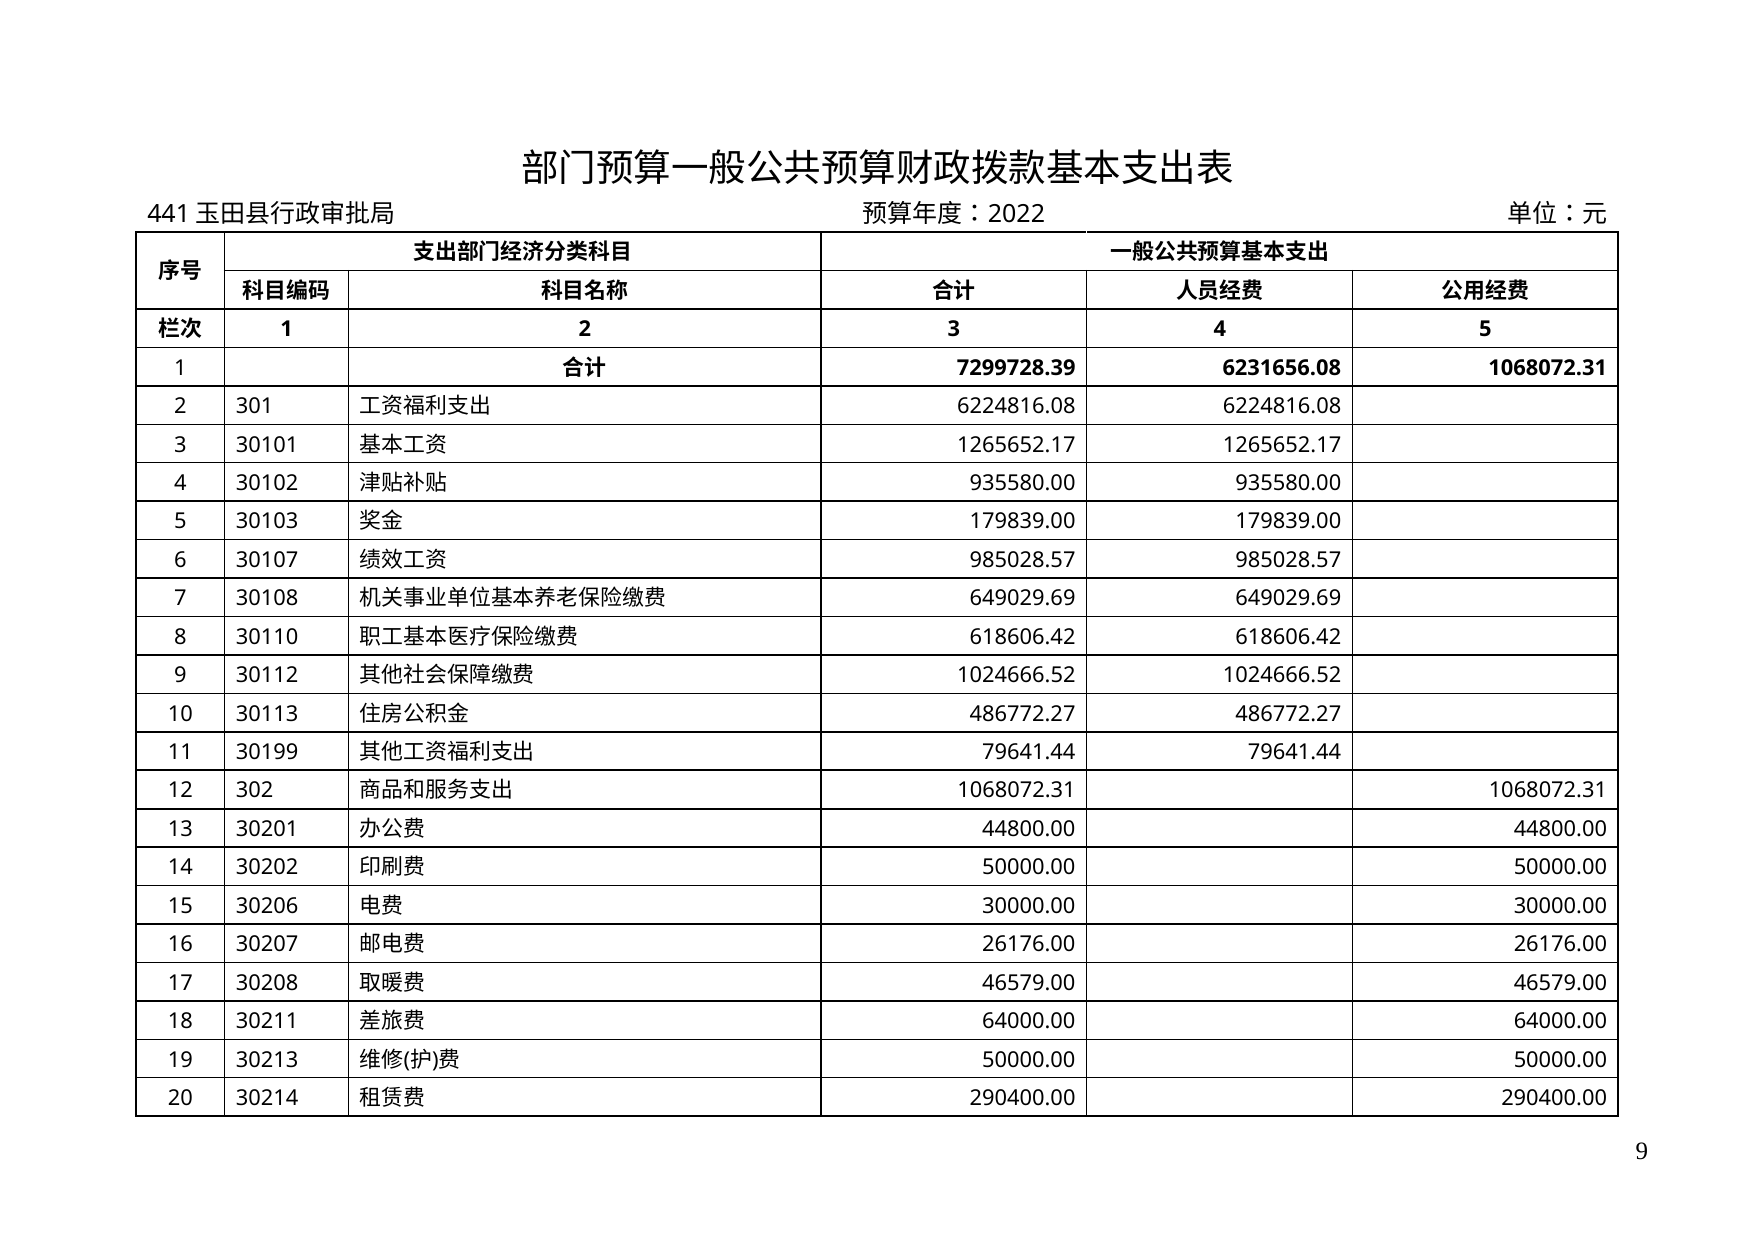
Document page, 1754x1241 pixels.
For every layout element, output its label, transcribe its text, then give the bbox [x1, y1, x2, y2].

table_cell 1265652.17 [822, 425, 1086, 462]
table_cell 6231656.08 [1087, 348, 1352, 385]
table_cell 64000.00 [1353, 1002, 1617, 1038]
table_cell 科目编码 [225, 271, 348, 308]
table_cell [1087, 1040, 1352, 1077]
table_cell 30199 [225, 733, 348, 769]
table_cell 1 [137, 348, 224, 385]
table_cell 6 [137, 540, 224, 577]
table_cell 取暖费 [349, 963, 820, 1000]
table_cell 30103 [225, 502, 348, 539]
table_cell 合计 [822, 271, 1086, 308]
table_cell 5 [1353, 310, 1617, 347]
table_cell 8 [137, 617, 224, 654]
table_cell 办公费 [349, 810, 820, 846]
table_cell 4 [137, 463, 224, 500]
table_cell 1 [225, 310, 348, 347]
table_cell 6224816.08 [822, 387, 1086, 423]
table_cell 79641.44 [1087, 733, 1352, 769]
text 部门预算一般公共预算财政拨款基本支出表 [106, 142, 1648, 193]
table_cell [1087, 1002, 1352, 1038]
table_cell 935580.00 [1087, 463, 1352, 500]
table_cell [1353, 694, 1617, 731]
table_cell 1068072.31 [1353, 348, 1617, 385]
table_cell [1353, 733, 1617, 769]
table_cell 差旅费 [349, 1002, 820, 1038]
table_header 单位：元 [1087, 195, 1617, 231]
table_cell 618606.42 [822, 617, 1086, 654]
table_cell [1087, 810, 1352, 846]
table_cell 工资福利支出 [349, 387, 820, 423]
table_cell 10 [137, 694, 224, 731]
table_cell 邮电费 [349, 925, 820, 962]
table_cell 649029.69 [822, 579, 1086, 616]
table_cell 维修(护)费 [349, 1040, 820, 1077]
table_cell 1024666.52 [1087, 656, 1352, 692]
table_cell 职工基本医疗保险缴费 [349, 617, 820, 654]
table_cell 44800.00 [1353, 810, 1617, 846]
table_cell 50000.00 [822, 1040, 1086, 1077]
table_cell 79641.44 [822, 733, 1086, 769]
table_cell 50000.00 [822, 848, 1086, 885]
table_cell 11 [137, 733, 224, 769]
table_cell 30113 [225, 694, 348, 731]
table_cell 印刷费 [349, 848, 820, 885]
table_cell 1068072.31 [1353, 771, 1617, 808]
table_cell 46579.00 [1353, 963, 1617, 1000]
table_cell [1353, 425, 1617, 462]
table_cell 649029.69 [1087, 579, 1352, 616]
table_cell 30000.00 [822, 886, 1086, 923]
table_cell 50000.00 [1353, 1040, 1617, 1077]
table_cell 商品和服务支出 [349, 771, 820, 808]
table_cell 301 [225, 387, 348, 423]
table_header 预算年度：2022 [822, 195, 1086, 231]
table_cell 14 [137, 848, 224, 885]
table_cell 30206 [225, 886, 348, 923]
table_cell 12 [137, 771, 224, 808]
table_cell 15 [137, 886, 224, 923]
table_header 441玉田县行政审批局 [137, 195, 820, 231]
table_cell 6224816.08 [1087, 387, 1352, 423]
table_cell 机关事业单位基本养老保险缴费 [349, 579, 820, 616]
table_cell 26176.00 [1353, 925, 1617, 962]
table_cell 19 [137, 1040, 224, 1077]
table_cell 栏次 [137, 310, 224, 347]
table_cell [1353, 656, 1617, 692]
table_cell [1087, 771, 1352, 808]
table_cell 290400.00 [822, 1078, 1086, 1115]
table_cell 30208 [225, 963, 348, 1000]
table_cell 13 [137, 810, 224, 846]
table_cell [1087, 963, 1352, 1000]
table_cell 2 [137, 387, 224, 423]
table_cell 17 [137, 963, 224, 1000]
table_cell [1087, 925, 1352, 962]
table_cell 30112 [225, 656, 348, 692]
table_cell 7 [137, 579, 224, 616]
table_cell [1353, 502, 1617, 539]
table_cell 30000.00 [1353, 886, 1617, 923]
table_cell [1353, 387, 1617, 423]
table_cell 公用经费 [1353, 271, 1617, 308]
table_cell 9 [137, 656, 224, 692]
table_cell [1087, 848, 1352, 885]
table_cell 486772.27 [822, 694, 1086, 731]
table_cell 290400.00 [1353, 1078, 1617, 1115]
table_cell 一般公共预算基本支出 [822, 233, 1617, 270]
table_cell 46579.00 [822, 963, 1086, 1000]
table_cell 18 [137, 1002, 224, 1038]
table_cell 985028.57 [822, 540, 1086, 577]
table_cell [225, 348, 348, 385]
table_cell 住房公积金 [349, 694, 820, 731]
table_cell 985028.57 [1087, 540, 1352, 577]
table_cell 20 [137, 1078, 224, 1115]
table_cell 30101 [225, 425, 348, 462]
table_cell 奖金 [349, 502, 820, 539]
table_cell 电费 [349, 886, 820, 923]
table_cell 179839.00 [822, 502, 1086, 539]
table_cell 科目名称 [349, 271, 820, 308]
table_cell 30207 [225, 925, 348, 962]
table_cell [1087, 1078, 1352, 1115]
table_cell 其他工资福利支出 [349, 733, 820, 769]
table_cell 4 [1087, 310, 1352, 347]
table_cell [1353, 463, 1617, 500]
table_cell 302 [225, 771, 348, 808]
table_cell 其他社会保障缴费 [349, 656, 820, 692]
table_cell 64000.00 [822, 1002, 1086, 1038]
table_cell 租赁费 [349, 1078, 820, 1115]
table_cell 绩效工资 [349, 540, 820, 577]
table_cell 合计 [349, 348, 820, 385]
table_cell 30108 [225, 579, 348, 616]
table_cell 5 [137, 502, 224, 539]
table_cell [1353, 540, 1617, 577]
table_cell 30107 [225, 540, 348, 577]
table_cell 179839.00 [1087, 502, 1352, 539]
table_cell 序号 [137, 233, 224, 308]
table_cell 44800.00 [822, 810, 1086, 846]
table_cell [1353, 579, 1617, 616]
table_cell 人员经费 [1087, 271, 1352, 308]
table_cell 30102 [225, 463, 348, 500]
table_cell 支出部门经济分类科目 [225, 233, 820, 270]
table_cell 30110 [225, 617, 348, 654]
table_cell 3 [822, 310, 1086, 347]
table_cell 3 [137, 425, 224, 462]
table_cell 30214 [225, 1078, 348, 1115]
table_cell 935580.00 [822, 463, 1086, 500]
table_cell [1087, 886, 1352, 923]
table_cell 1068072.31 [822, 771, 1086, 808]
table_cell 1024666.52 [822, 656, 1086, 692]
table_cell [1353, 617, 1617, 654]
table_cell 30202 [225, 848, 348, 885]
table_cell 26176.00 [822, 925, 1086, 962]
table_cell 486772.27 [1087, 694, 1352, 731]
table_cell 7299728.39 [822, 348, 1086, 385]
table_cell 30213 [225, 1040, 348, 1077]
table_cell 基本工资 [349, 425, 820, 462]
table_cell 2 [349, 310, 820, 347]
table_cell 津贴补贴 [349, 463, 820, 500]
table_cell 30201 [225, 810, 348, 846]
table_cell 1265652.17 [1087, 425, 1352, 462]
table_cell 618606.42 [1087, 617, 1352, 654]
table_cell 50000.00 [1353, 848, 1617, 885]
table_cell 30211 [225, 1002, 348, 1038]
table_cell 16 [137, 925, 224, 962]
